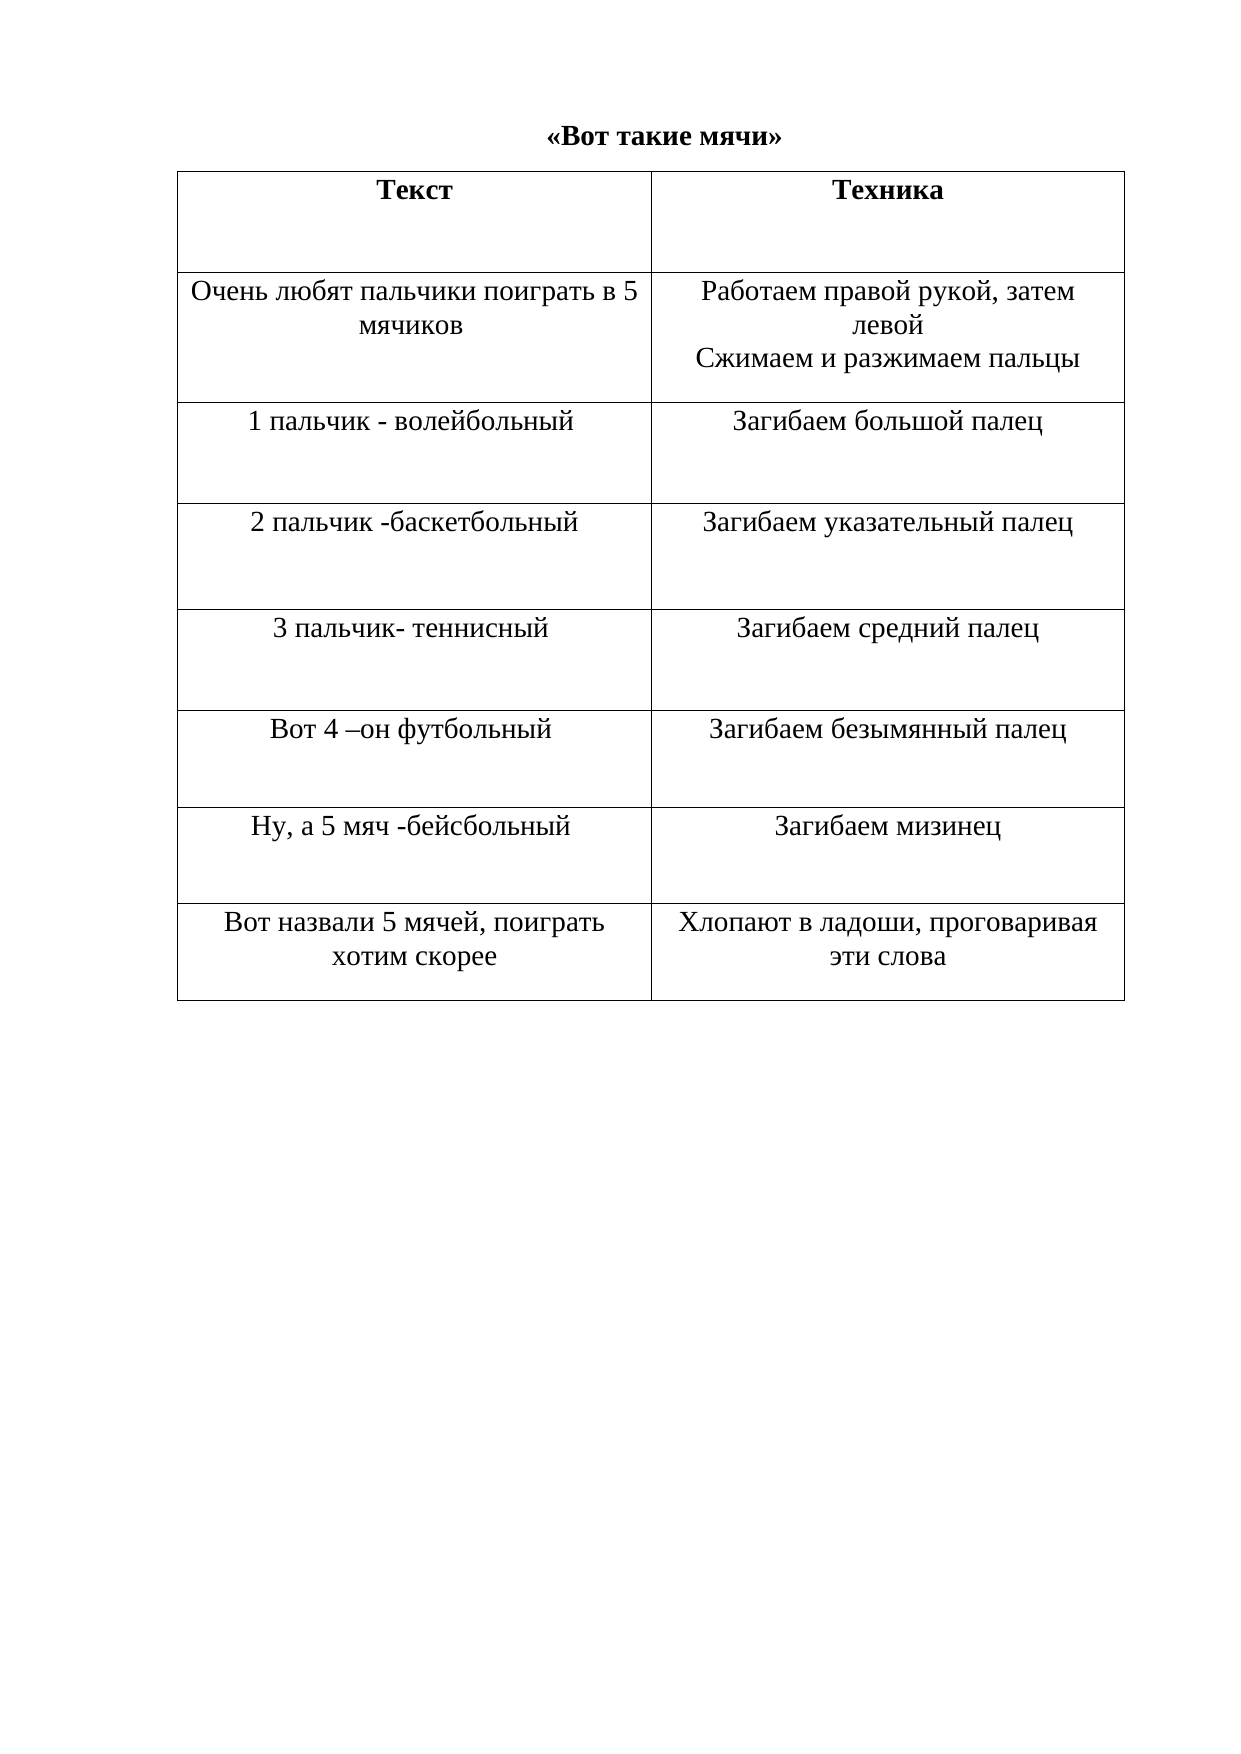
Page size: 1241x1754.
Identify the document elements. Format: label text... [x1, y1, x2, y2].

table_cell 2 пальчик -баскетбольный [178, 504, 651, 609]
table_cell 3 пальчик- теннисный [178, 610, 651, 710]
table_cell 1 пальчик - волейбольный [178, 403, 651, 503]
table_cell Загибаем средний палец [652, 610, 1124, 710]
table_cell Вот 4 –он футбольный [178, 711, 651, 807]
table_cell Загибаем большой палец [652, 403, 1124, 503]
table_cell Хлопают в ладоши, проговаривая эти слова [652, 904, 1124, 999]
table_header Техника [652, 172, 1124, 272]
table_cell Вот назвали 5 мячей, поиграть хотим скорее [178, 904, 651, 999]
table_cell Загибаем мизинец [652, 808, 1124, 903]
table_cell Ну, а 5 мяч -бейсбольный [178, 808, 651, 903]
table_cell Загибаем указательный палец [652, 504, 1124, 609]
table_cell Работаем правой рукой, затем левой Сжимаем и разжимаем пальцы [652, 273, 1124, 402]
table_cell Очень любят пальчики поиграть в 5 мячиков [178, 273, 651, 402]
table_header Текст [178, 172, 651, 272]
text «Вот такие мячи» [177, 118, 1152, 152]
table_cell Загибаем безымянный палец [652, 711, 1124, 807]
